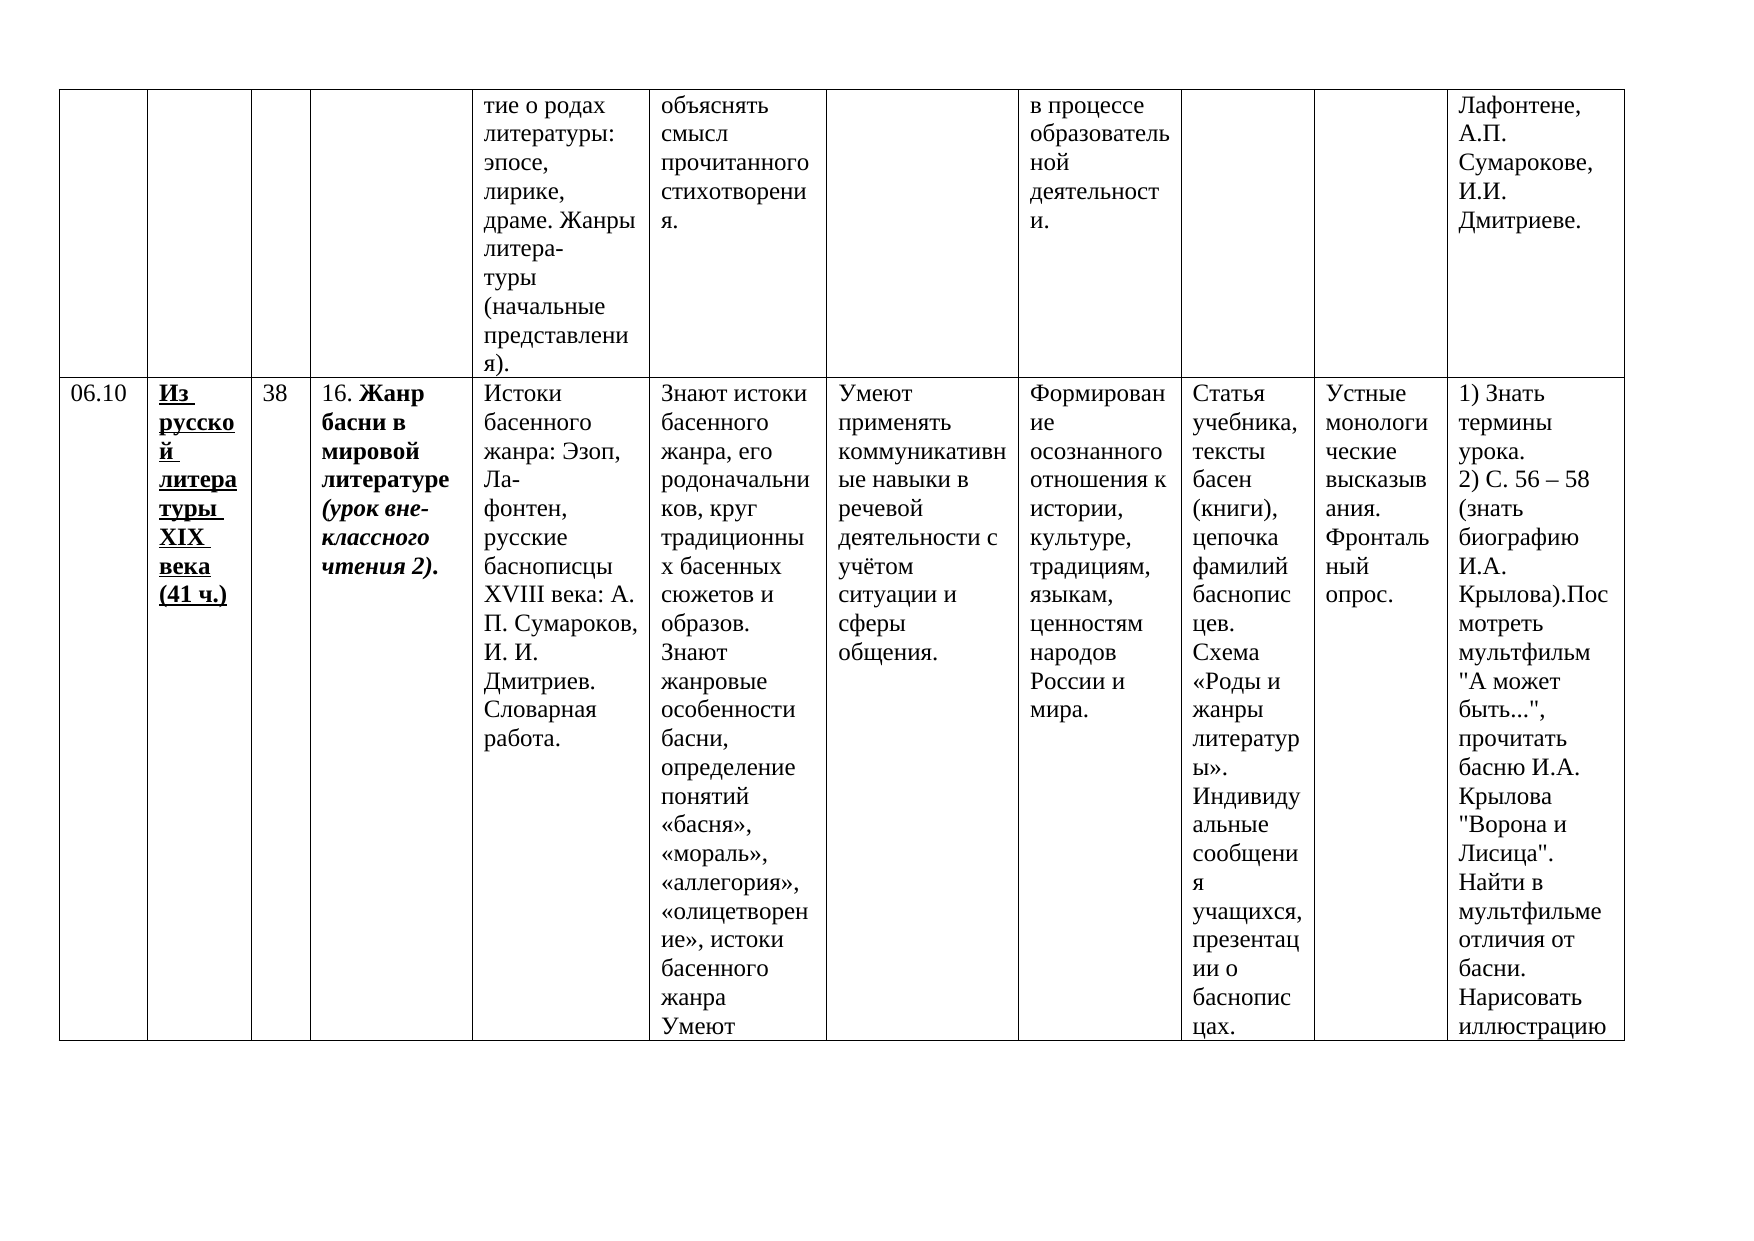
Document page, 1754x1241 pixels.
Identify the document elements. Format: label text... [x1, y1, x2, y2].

table_cell 06.10 [60, 378, 147, 1039]
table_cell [1019, 90, 1181, 377]
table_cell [1182, 378, 1314, 1039]
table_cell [1315, 90, 1447, 377]
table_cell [1019, 378, 1181, 1039]
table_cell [311, 90, 472, 377]
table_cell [311, 378, 472, 1039]
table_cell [650, 90, 826, 377]
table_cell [827, 378, 1018, 1039]
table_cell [473, 90, 649, 377]
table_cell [650, 378, 826, 1039]
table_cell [1315, 378, 1447, 1039]
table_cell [473, 378, 649, 1039]
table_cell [148, 378, 251, 1039]
table_cell [252, 90, 310, 377]
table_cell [1448, 90, 1624, 377]
table_cell [148, 90, 251, 377]
table_cell [60, 90, 147, 377]
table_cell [1448, 378, 1624, 1039]
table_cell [827, 90, 1018, 377]
table_cell 38 [252, 378, 310, 1039]
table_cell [1182, 90, 1314, 377]
